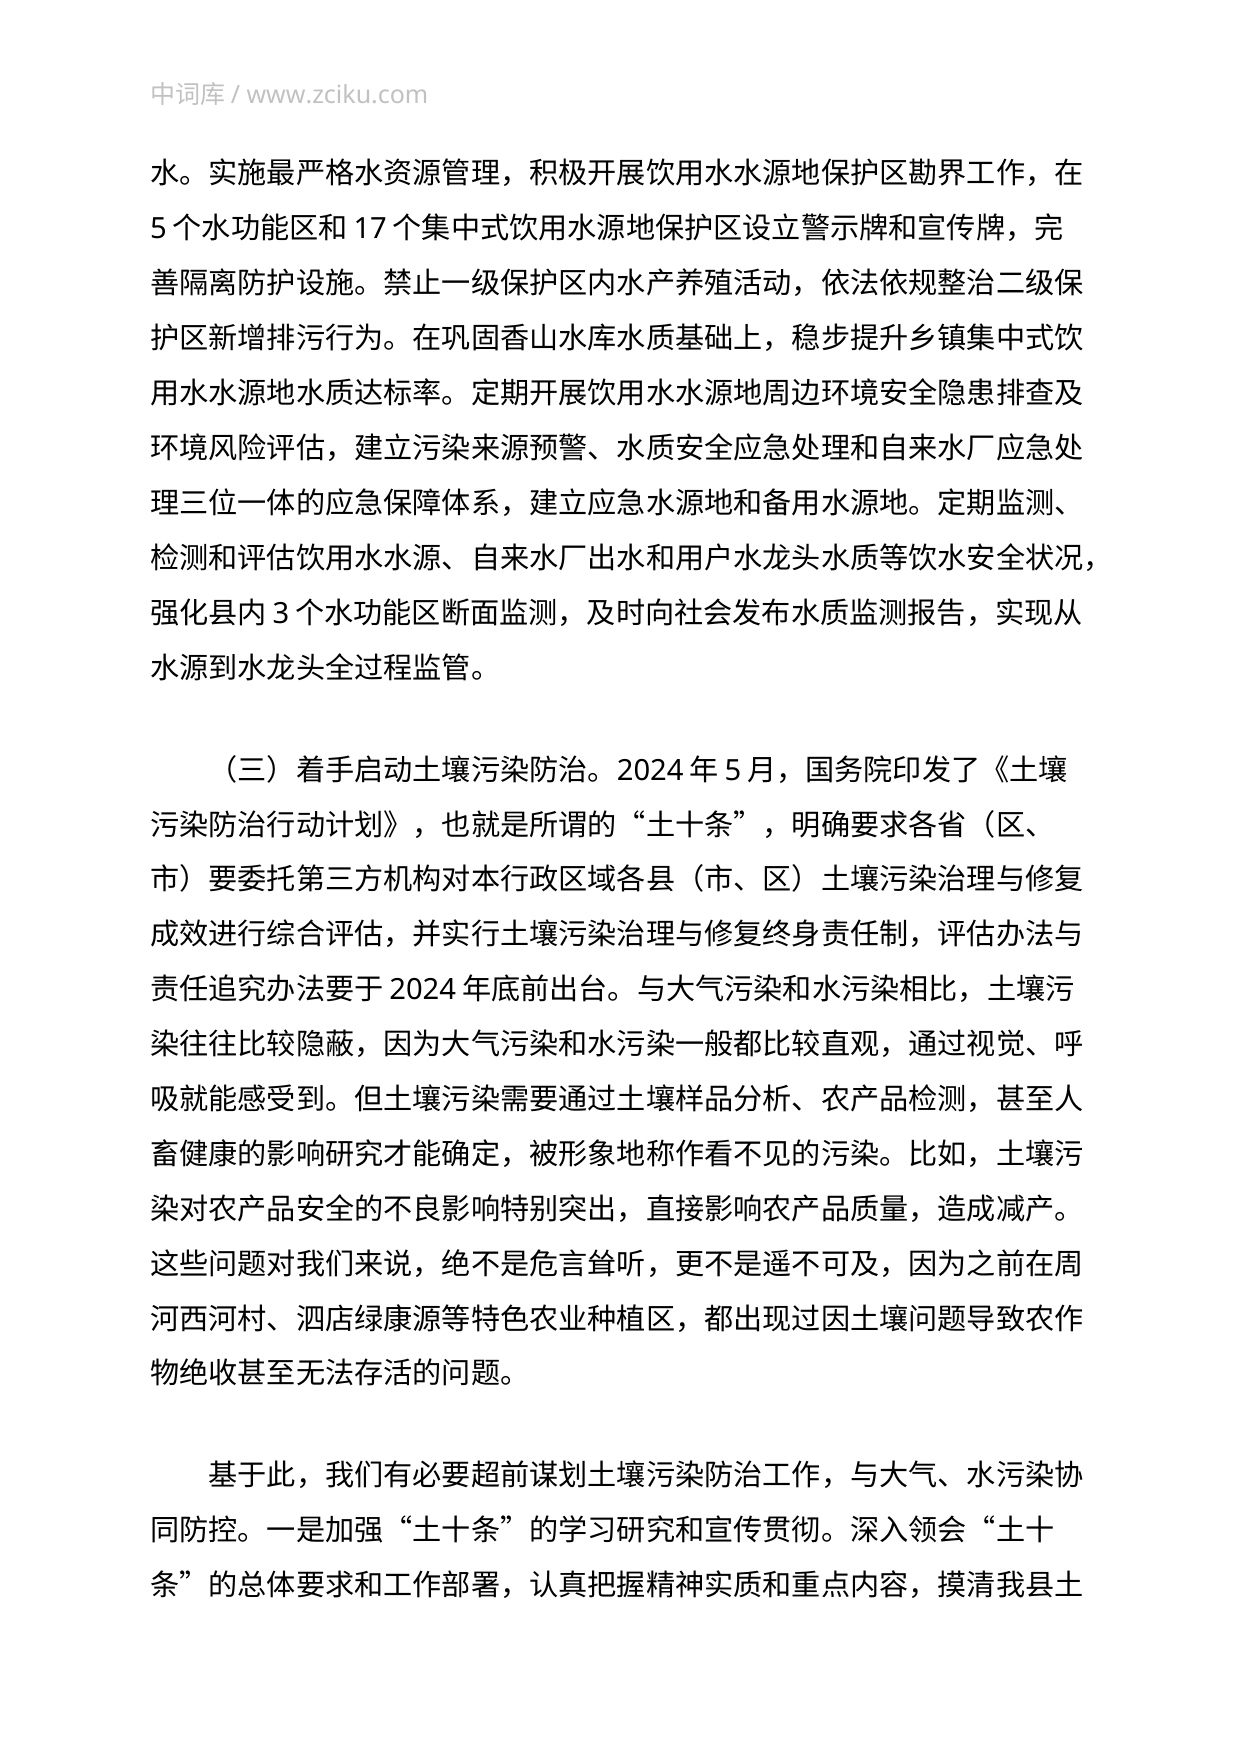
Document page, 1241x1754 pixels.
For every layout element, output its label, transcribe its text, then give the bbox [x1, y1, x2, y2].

text （三）着手启动土壤污染防治。2024年5月，国务院印发了《土壤污染防治行动计划》，也就是所谓的“土十条”，明确要求各省（区、市）要委托第三方机构对本行政区域各县（市、区）土壤污染治理与修复成效进行综合评估，并实行土壤污染治理与修复终身责任制，评估办法与责任追究办法要于2024年底前出台。与大气污染和水污染相比，土壤污染往往比较隐蔽，因为大气污染和水污染一般都比较直观，通过视觉、呼吸就能感受到。但土壤污染需要通过土壤样品分析、农产品检测，甚至人畜健康的影响研究才能确定，被形象地称作看不见的污染。比如，土壤污染对农产品安全的不良影响特别突出，直接影响农产品质量，造成减产。这些问题对我们来说，绝不是危言耸听，更不是遥不可及，因为之前在周河西河村、泗店绿康源等特色农业种植区，都出现过因土壤问题导致农作物绝收甚至无法存活的问题。 [150, 746, 1090, 1392]
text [150, 1452, 1090, 1604]
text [150, 150, 1090, 687]
